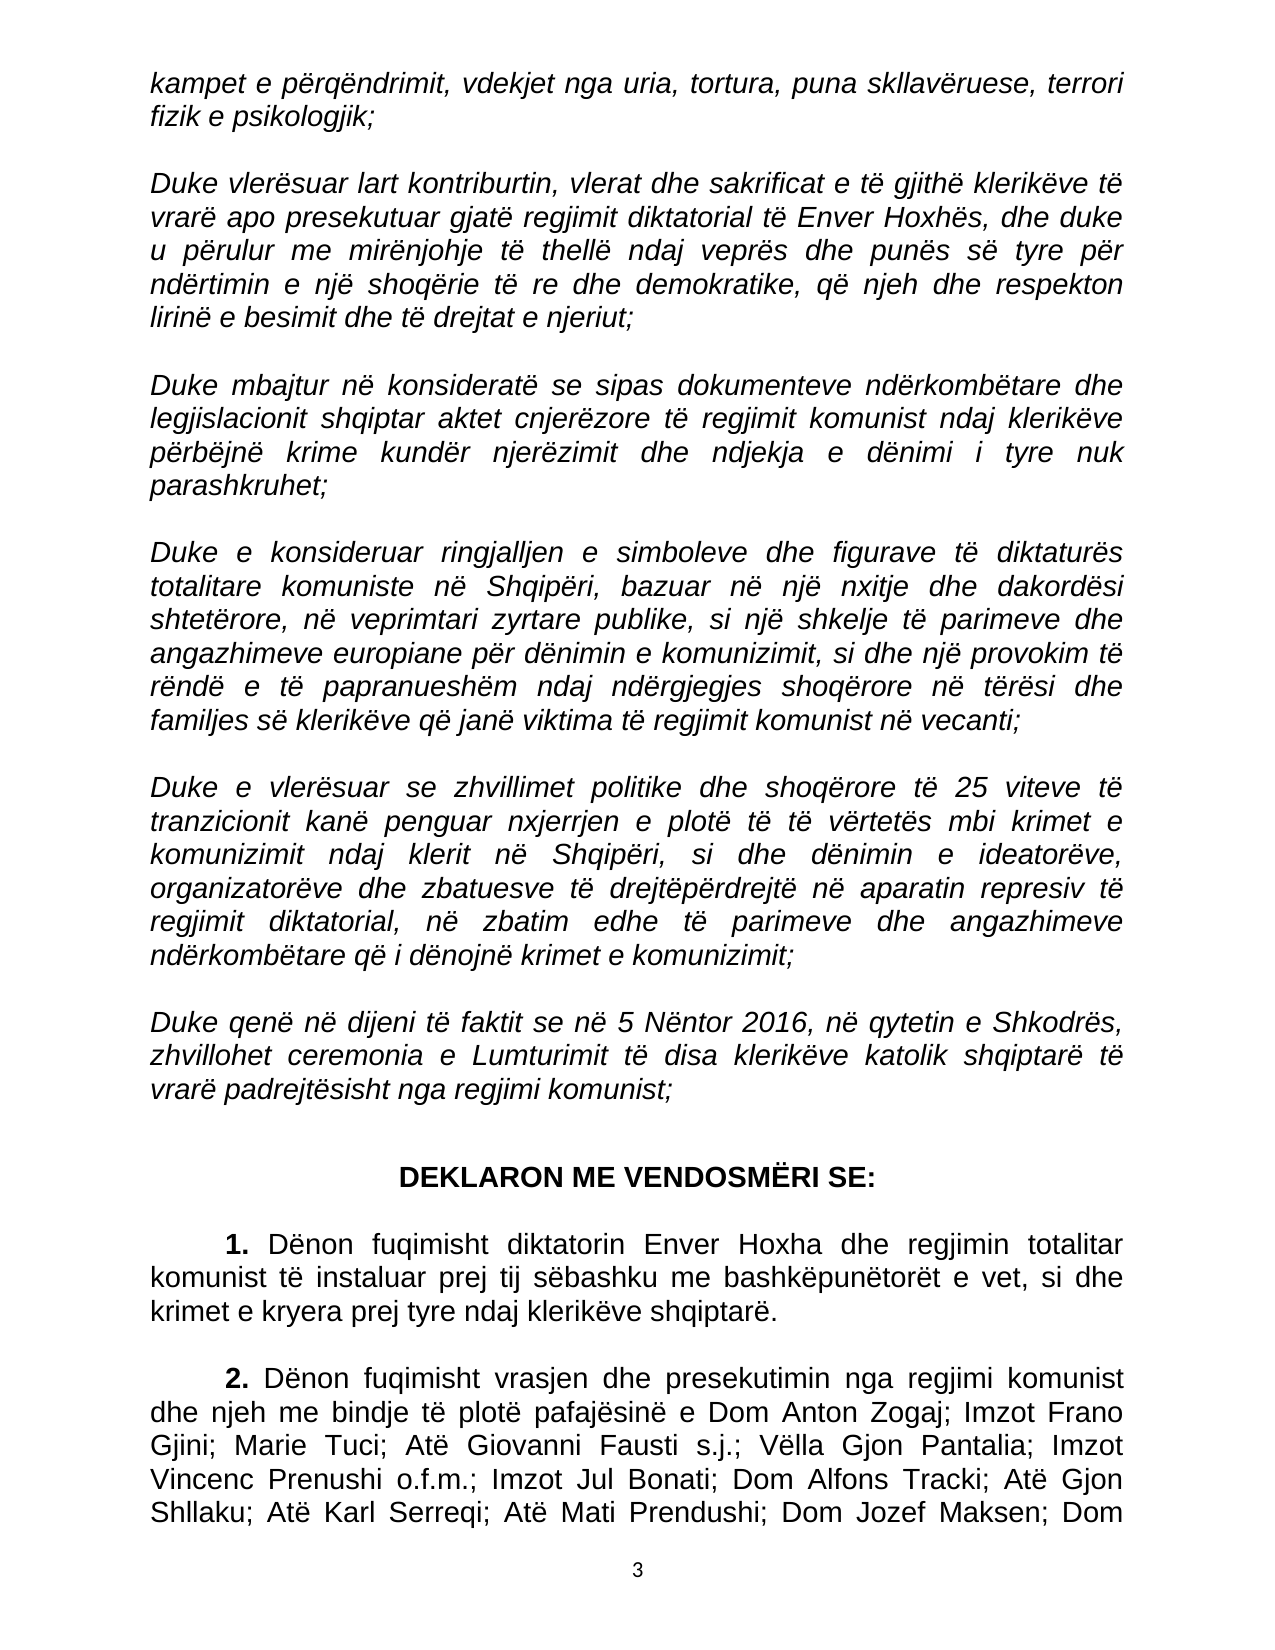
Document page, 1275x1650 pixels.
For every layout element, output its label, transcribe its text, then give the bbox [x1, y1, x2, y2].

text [150, 66, 1125, 133]
text Duke e konsideruar ringjalljen e simboleve dhe figurave të diktaturës totalitare komuniste në Shqipëri, bazuar në një nxitje dhe dakordësi shtetërore, në veprimtari zyrtare publike, si një shkelje të parimeve dhe angazhimeve europiane për dënimin e komunizimit, si dhe një provokim të rëndë e të papranueshëm ndaj ndërgjegjes shoqërore në tërësi dhe familjes së klerikëve që janë viktima të regjimit komunist në vecanti; [150, 535, 1125, 736]
text Duke qenë në dijeni të faktit se në 5 Nëntor 2016, në qytetin e Shkodrës, zhvillohet ceremonia e Lumturimit të disa klerikëve katolik shqiptarë të vrarë padrejtësisht nga regjimi komunist; [150, 1005, 1125, 1105]
text Duke vlerësuar lart kontriburtin, vlerat dhe sakrificat e të gjithë klerikëve të vrarë apo presekutuar gjatë regjimit diktatorial të Enver Hoxhës, dhe duke u përulur me mirënjohje të thellë ndaj veprës dhe punës së tyre për ndërtimin e një shoqërie të re dhe demokratike, që njeh dhe respekton lirinë e besimit dhe të drejtat e njeriut; [150, 166, 1125, 334]
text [150, 1361, 1125, 1529]
text DEKLARON ME VENDOSMËRI SE: [150, 1160, 1125, 1193]
text Duke mbajtur në konsideratë se sipas dokumenteve ndërkombëtare dhe legjislacionit shqiptar aktet cnjerëzore të regjimit komunist ndaj klerikëve përbëjnë krime kundër njerëzimit dhe ndjekja e dënimi i tyre nuk parashkruhet; [150, 367, 1125, 502]
text 1. Dënon fuqimisht diktatorin Enver Hoxha dhe regjimin totalitar komunist të instaluar prej tij sëbashku me bashkëpunëtorët e vet, si dhe krimet e kryera prej tyre ndaj klerikëve shqiptarë. [150, 1227, 1125, 1327]
text Duke e vlerësuar se zhvillimet politike dhe shoqërore të 25 viteve të tranzicionit kanë penguar nxjerrjen e plotë të të vërtetës mbi krimet e komunizimit ndaj klerit në Shqipëri, si dhe dënimin e ideatorëve, organizatorëve dhe zbatuesve të drejtëpërdrejtë në aparatin represiv të regjimit diktatorial, në zbatim edhe të parimeve dhe angazhimeve ndërkombëtare që i dënojnë krimet e komunizimit; [150, 770, 1125, 971]
